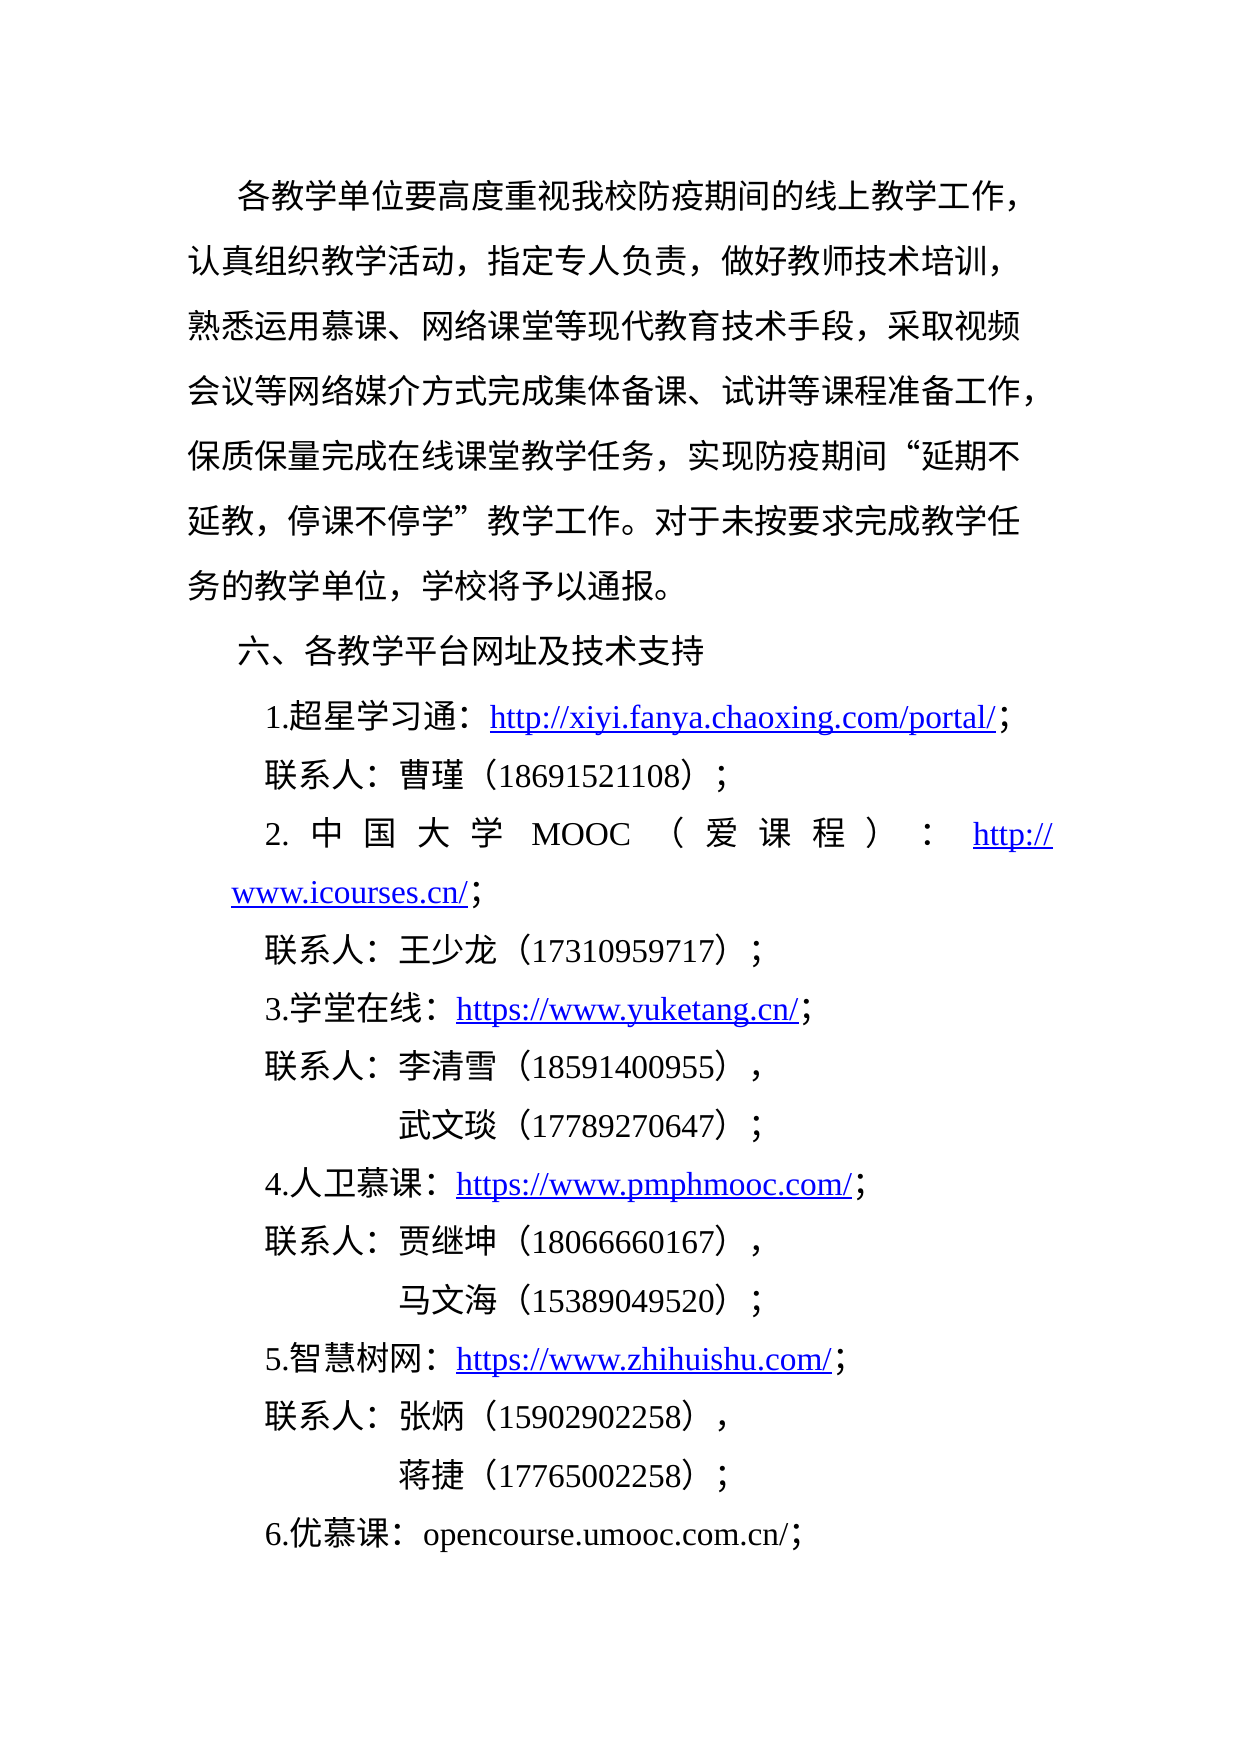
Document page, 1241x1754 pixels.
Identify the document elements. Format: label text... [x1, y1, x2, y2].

text 六、各教学平台网址及技术支持 [187, 617, 1053, 682]
text 蒋捷（17765002258）； [231, 1440, 1053, 1499]
text 6.优慕课：opencourse.umooc.com.cn/； [231, 1499, 1053, 1557]
text 马文海（15389049520）； [231, 1265, 1053, 1324]
text 联系人：李清雪（18591400955）， [231, 1032, 1053, 1090]
text 联系人：张炳（15902902258）， [231, 1382, 1053, 1440]
text 联系人：贾继坤（18066660167）， [231, 1207, 1053, 1265]
text 各教学单位要高度重视我校防疫期间的线上教学工作，认真组织教学活动，指定专人负责，做好教师技术培训，熟悉运用慕课、网络课堂等现代教育技术手段，采取视频会议等网络媒介方式完成集体备课、试讲等课程准备工作，保质保量完成在线课堂教学任务，实现防疫期间“延期不延教，停课不停学”教学工作。对于未按要求完成教学任务的教学单位，学校将予以通报。 [187, 162, 1053, 617]
text 联系人：王少龙（17310959717）； [231, 915, 1053, 974]
text 2.中国大学MOOC（爱课程）：http://www.icourses.cn/； [231, 799, 1053, 915]
text 1.超星学习通：http://xiyi.fanya.chaoxing.com/portal/； [231, 682, 1053, 740]
text 5.智慧树网：https://www.zhihuishu.com/； [231, 1324, 1053, 1382]
text 联系人：曹瑾（18691521108）； [231, 740, 1053, 799]
text 4.人卫慕课：https://www.pmphmooc.com/； [231, 1149, 1053, 1207]
text 武文琰（17789270647）； [231, 1090, 1053, 1149]
text 3.学堂在线：https://www.yuketang.cn/； [231, 974, 1053, 1032]
